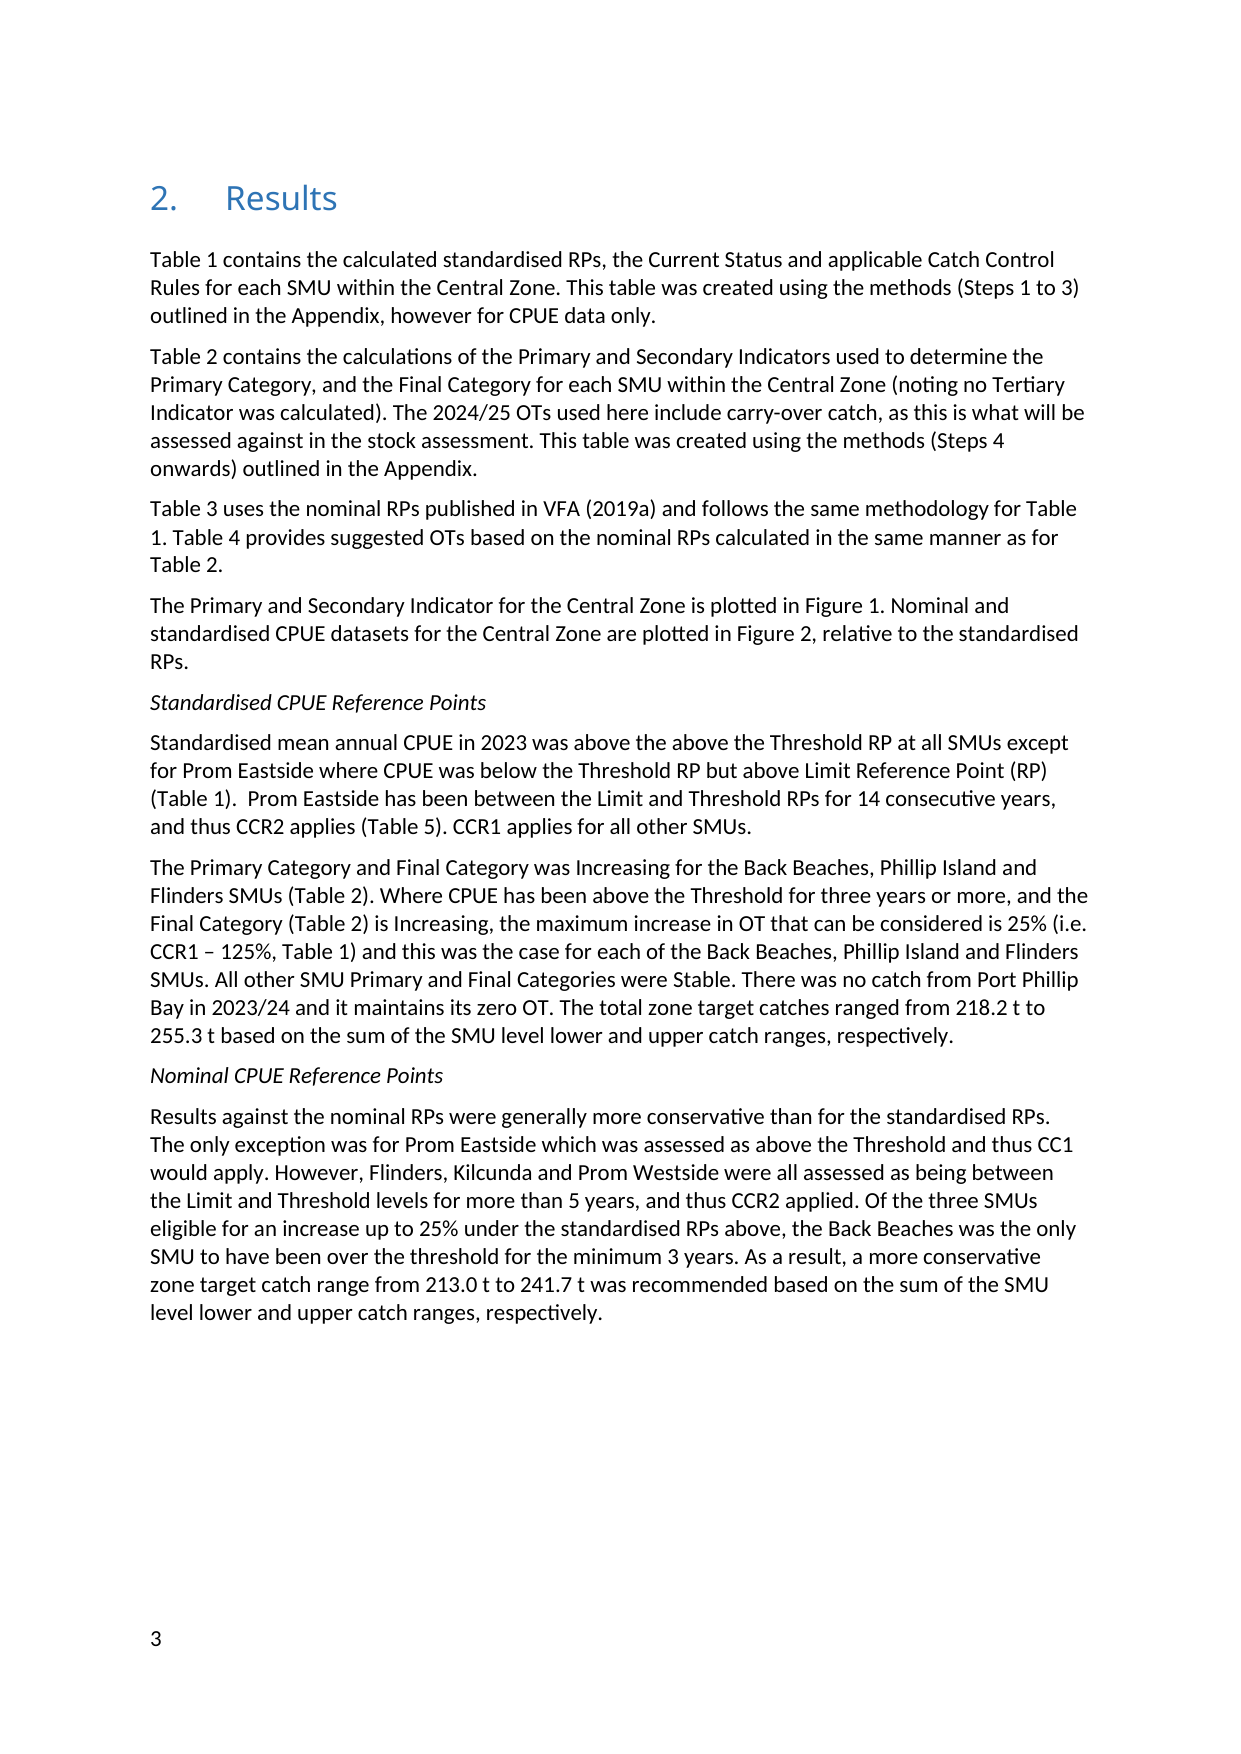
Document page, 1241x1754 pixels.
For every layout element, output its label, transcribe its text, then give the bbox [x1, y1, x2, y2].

text Table 3 uses the nominal RPs published in VFA (2019a) and follows the same methodology for Table 1. Table 4 provides suggested OTs based on the nominal RPs calculated in the same manner as for Table 2. [150, 494, 1090, 579]
subtitle Results [150, 175, 1090, 220]
text Results against the nominal RPs were generally more conservative than for the standardised RPs. The only exception was for Prom Eastside which was assessed as above the Threshold and thus CC1 would apply. However, Flinders, Kilcunda and Prom Westside were all assessed as being between the Limit and Threshold levels for more than 5 years, and thus CCR2 applied. Of the three SMUs eligible for an increase up to 25% under the standardised RPs above, the Back Beaches was the only SMU to have been over the threshold for the minimum 3 years. As a result, a more conservative zone target catch range from 213.0 t to 241.7 t was recommended based on the sum of the SMU level lower and upper catch ranges, respectively. [150, 1102, 1090, 1326]
text Standardised mean annual CPUE in 2023 was above the above the Threshold RP at all SMUs except for Prom Eastside where CPUE was below the Threshold RP but above Limit Reference Point (RP) (Table 1). Prom Eastside has been between the Limit and Threshold RPs for 14 consecutive years, and thus CCR2 applies (Table 5). CCR1 applies for all other SMUs. [150, 728, 1090, 840]
text Table 2 contains the calculations of the Primary and Secondary Indicators used to determine the Primary Category, and the Final Category for each SMU within the Central Zone (noting no Tertiary Indicator was calculated). The 2024/25 OTs used here include carry-over catch, as this is what will be assessed against in the stock assessment. This table was created using the methods (Steps 4 onwards) outlined in the Appendix. [150, 342, 1090, 482]
text Standardised CPUE Reference Points [150, 688, 1090, 716]
text The Primary and Secondary Indicator for the Central Zone is plotted in Figure 1. Nominal and standardised CPUE datasets for the Central Zone are plotted in Figure 2, relative to the standardised RPs. [150, 591, 1090, 675]
text Table 1 contains the calculated standardised RPs, the Current Status and applicable Catch Control Rules for each SMU within the Central Zone. This table was created using the methods (Steps 1 to 3) outlined in the Appendix, however for CPUE data only. [150, 245, 1090, 329]
text Nominal CPUE Reference Points [150, 1061, 1090, 1089]
text The Primary Category and Final Category was Increasing for the Back Beaches, Phillip Island and Flinders SMUs (Table 2). Where CPUE has been above the Threshold for three years or more, and the Final Category (Table 2) is Increasing, the maximum increase in OT that can be considered is 25% (i.e. CCR1 – 125%, Table 1) and this was the case for each of the Back Beaches, Phillip Island and Flinders SMUs. All other SMU Primary and Final Categories were Stable. There was no catch from Port Phillip Bay in 2023/24 and it maintains its zero OT. The total zone target catches ranged from 218.2 t to 255.3 t based on the sum of the SMU level lower and upper catch ranges, respectively. [150, 853, 1090, 1049]
